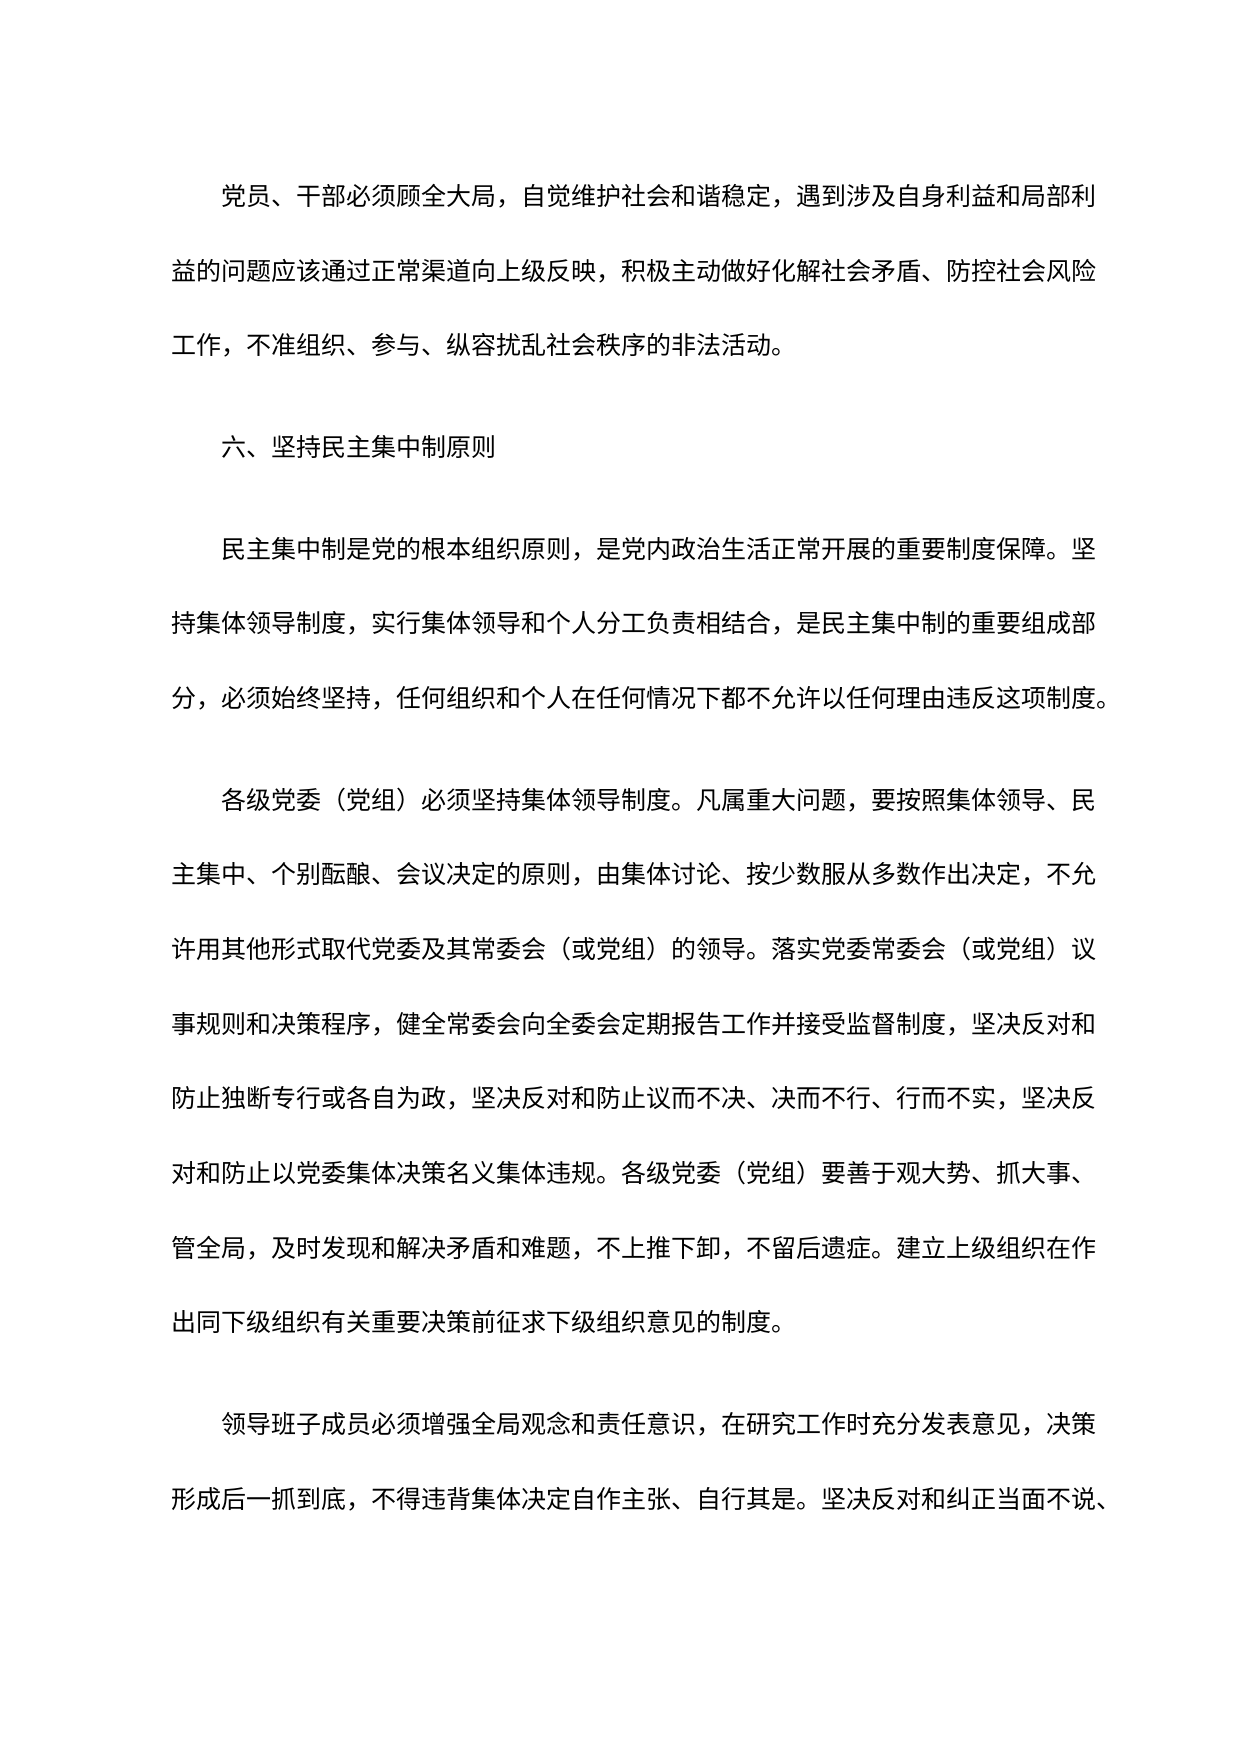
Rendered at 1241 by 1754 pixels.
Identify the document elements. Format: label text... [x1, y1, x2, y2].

text 民主集中制是党的根本组织原则，是党内政治生活正常开展的重要制度保障。坚持集体领导制度，实行集体领导和个人分工负责相结合，是民主集中制的重要组成部分，必须始终坚持，任何组织和个人在任何情况下都不允许以任何理由违反这项制度。 [171, 515, 1099, 729]
text 党员、干部必须顾全大局，自觉维护社会和谐稳定，遇到涉及自身利益和局部利益的问题应该通过正常渠道向上级反映，积极主动做好化解社会矛盾、防控社会风险工作，不准组织、参与、纵容扰乱社会秩序的非法活动。 [171, 162, 1099, 376]
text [171, 1390, 1099, 1530]
text 六、坚持民主集中制原则 [171, 413, 1099, 478]
text 各级党委（党组）必须坚持集体领导制度。凡属重大问题，要按照集体领导、民主集中、个别酝酿、会议决定的原则，由集体讨论、按少数服从多数作出决定，不允许用其他形式取代党委及其常委会（或党组）的领导。落实党委常委会（或党组）议事规则和决策程序，健全常委会向全委会定期报告工作并接受监督制度，坚决反对和防止独断专行或各自为政，坚决反对和防止议而不决、决而不行、行而不实，坚决反对和防止以党委集体决策名义集体违规。各级党委（党组）要善于观大势、抓大事、管全局，及时发现和解决矛盾和难题，不上推下卸，不留后遗症。建立上级组织在作出同下级组织有关重要决策前征求下级组织意见的制度。 [171, 766, 1099, 1353]
